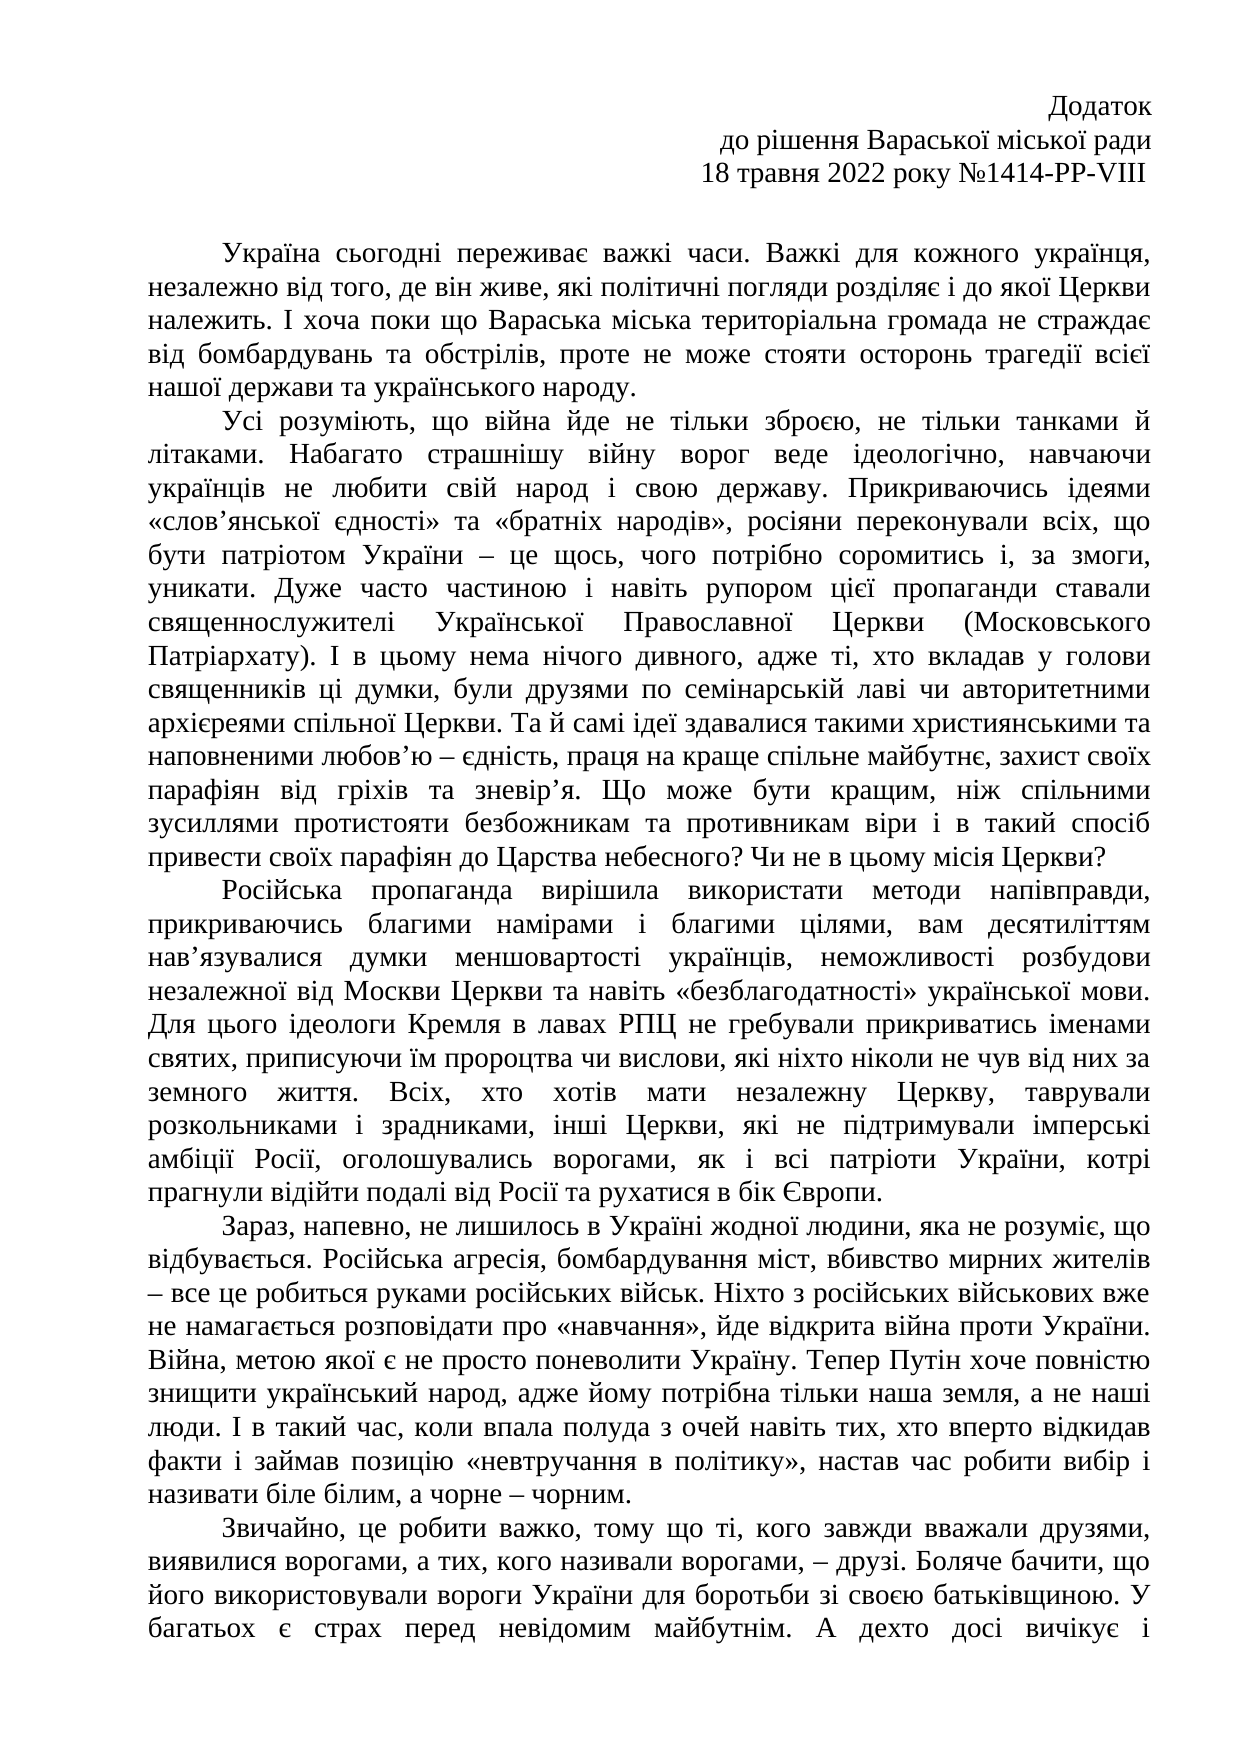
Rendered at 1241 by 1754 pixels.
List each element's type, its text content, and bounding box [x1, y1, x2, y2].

text 18 травня 2022 року №1414-РР-VIII [664, 156, 1152, 189]
text Україна сьогодні переживає важкі часи. Важкі для кожного українця, незалежно від того, де він живе, які політичні погляди розділяє і до якої Церкви належить. І хоча поки що Вараська міська територіальна громада не страждає від бомбардувань та обстрілів, проте не може стояти осторонь трагедії всієї нашої держави та українського народу. [148, 235, 1152, 403]
text до рішення Вараської міської ради [148, 122, 1152, 156]
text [148, 1510, 1152, 1644]
text Зараз, напевно, не лишилось в Україні жодної людини, яка не розуміє, що відбувається. Російська агресія, бомбардування міст, вбивство мирних жителів – все це робиться руками російських військ. Ніхто з російських військових вже не намагається розповідати про «навчання», йде відкрита війна проти України. Війна, метою якої є не просто поневолити Україну. Тепер Путін хоче повністю знищити український народ, адже йому потрібна тільки наша земля, а не наші люди. І в такий час, коли впала полуда з очей навіть тих, хто вперто відкидав факти і займав позицію «невтручання в політику», настав час робити вибір і називати біле білим, а чорне – чорним. [148, 1208, 1152, 1510]
text Російська пропаганда вирішила використати методи напівправди, прикриваючись благими намірами і благими цілями, вам десятиліттям нав’язувалися думки меншовартості українців, неможливості розбудови незалежної від Москви Церкви та навіть «безблагодатності» української мови. Для цього ідеологи Кремля в лавах РПЦ не гребували прикриватись іменами святих, приписуючи їм пророцтва чи вислови, які ніхто ніколи не чув від них за земного життя. Всіх, хто хотів мати незалежну Церкву, таврували розкольниками і зрадниками, інші Церкви, які не підтримували імперські амбіції Росії, оголошувались ворогами, як і всі патріоти України, котрі прагнули відійти подалі від Росії та рухатися в бік Європи. [148, 872, 1152, 1208]
text Усі розуміють, що війна йде не тільки зброєю, не тільки танками й літаками. Набагато страшнішу війну ворог веде ідеологічно, навчаючи українців не любити свій народ і свою державу. Прикриваючись ідеями «слов’янської єдності» та «братніх народів», росіяни переконували всіх, що бути патріотом України – це щось, чого потрібно соромитись і, за змоги, уникати. Дуже часто частиною і навіть рупором цієї пропаганди ставали священнослужителі Української Православної Церкви (Московського Патріархату). І в цьому нема нічого дивного, адже ті, хто вкладав у голови священників ці думки, були друзями по семінарській лаві чи авторитетними архієреями спільної Церкви. Та й самі ідеї здавалися такими християнськими та наповненими любов’ю – єдність, праця на краще спільне майбутнє, захист своїх парафіян від гріхів та зневір’я. Що може бути кращим, ніж спільними зусиллями протистояти безбожникам та противникам віри і в такий спосіб привести своїх парафіян до Царства небесного? Чи не в цьому місія Церкви? [148, 403, 1152, 872]
text Додаток [148, 88, 1152, 122]
